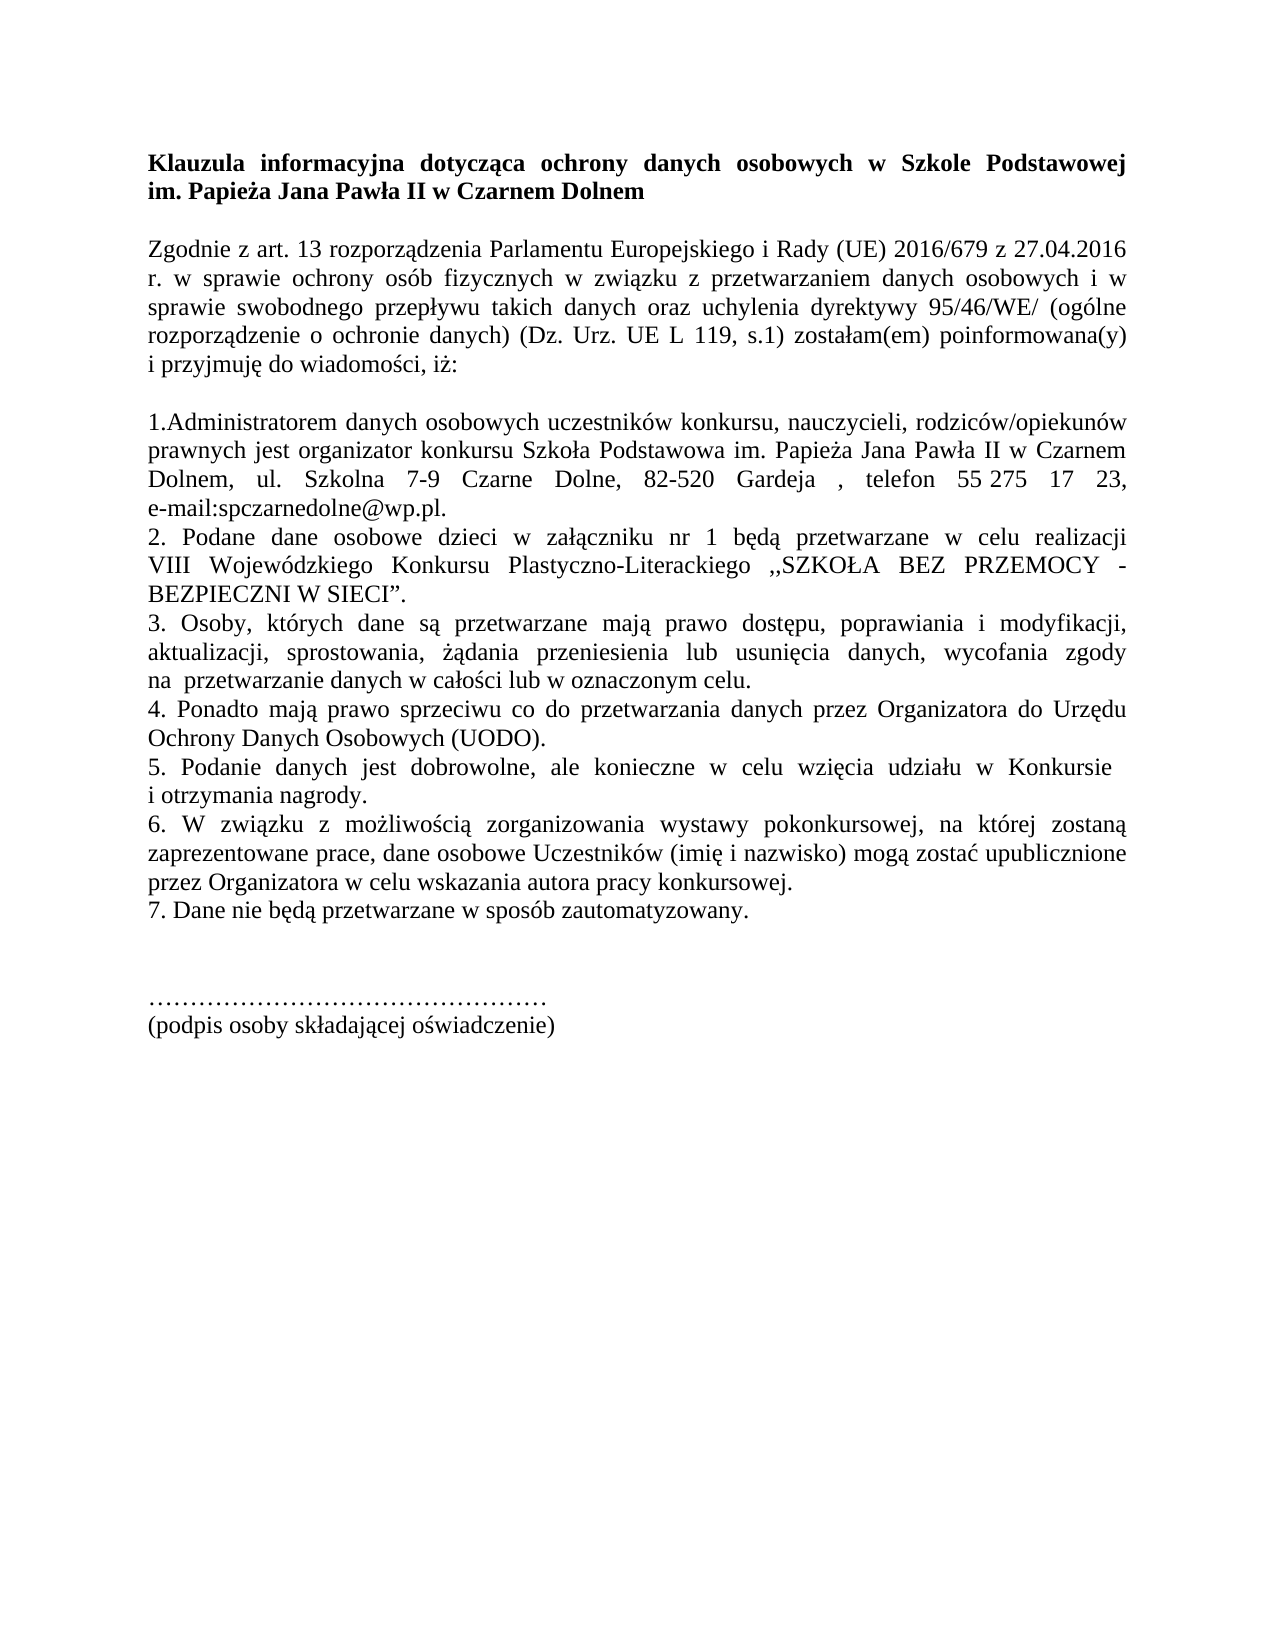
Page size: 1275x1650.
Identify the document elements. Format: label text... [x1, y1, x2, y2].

text (podpis osoby składającej oświadczenie) [148, 1011, 1127, 1039]
text 1.Administratorem danych osobowych uczestników konkursu, nauczycieli, rodziców/opiekunów prawnych jest organizator konkursu Szkoła Podstawowa im. Papieża Jana Pawła II w Czarnem Dolnem, ul. Szkolna 7-9 Czarne Dolne, 82-520 Gardeja , telefon 55 275 17 23, e-mail:spczarnedolne@wp.pl. [148, 407, 1127, 522]
text ………………………………………… [148, 982, 1127, 1011]
text 3. Osoby, których dane są przetwarzane mają prawo dostępu, poprawiania i modyfikacji, aktualizacji, sprostowania, żądania przeniesienia lub usunięcia danych, wycofania zgody na przetwarzanie danych w całości lub w oznaczonym celu. [148, 608, 1127, 694]
text 4. Ponadto mają prawo sprzeciwu co do przetwarzania danych przez Organizatora do Urzędu Ochrony Danych Osobowych (UODO). [148, 694, 1127, 752]
text 6. W związku z możliwością zorganizowania wystawy pokonkursowej, na której zostaną zaprezentowane prace, dane osobowe Uczestników (imię i nazwisko) mogą zostać upublicznione przez Organizatora w celu wskazania autora pracy konkursowej. [148, 809, 1127, 896]
text Zgodnie z art. 13 rozporządzenia Parlamentu Europejskiego i Rady (UE) 2016/679 z 27.04.2016 r. w sprawie ochrony osób fizycznych w związku z przetwarzaniem danych osobowych i w sprawie swobodnego przepływu takich danych oraz uchylenia dyrektywy 95/46/WE/ (ogólne rozporządzenie o ochronie danych) (Dz. Urz. UE L 119, s.1) zostałam(em) poinformowana(y) i przyjmuję do wiadomości, iż: [148, 234, 1127, 378]
text 5. Podanie danych jest dobrowolne, ale konieczne w celu wzięcia udziału w Konkursie i otrzymania nagrody. [148, 752, 1127, 809]
text 7. Dane nie będą przetwarzane w sposób zautomatyzowany. [148, 896, 1127, 924]
text 2. Podane dane osobowe dzieci w załączniku nr 1 będą przetwarzane w celu realizacji VIII Wojewódzkiego Konkursu Plastyczno-Literackiego ,,SZKOŁA BEZ PRZEMOCY - BEZPIECZNI W SIECI”. [148, 522, 1127, 608]
text Klauzula informacyjna dotycząca ochrony danych osobowych w Szkole Podstawowej im. Papieża Jana Pawła II w Czarnem Dolnem [148, 148, 1127, 205]
